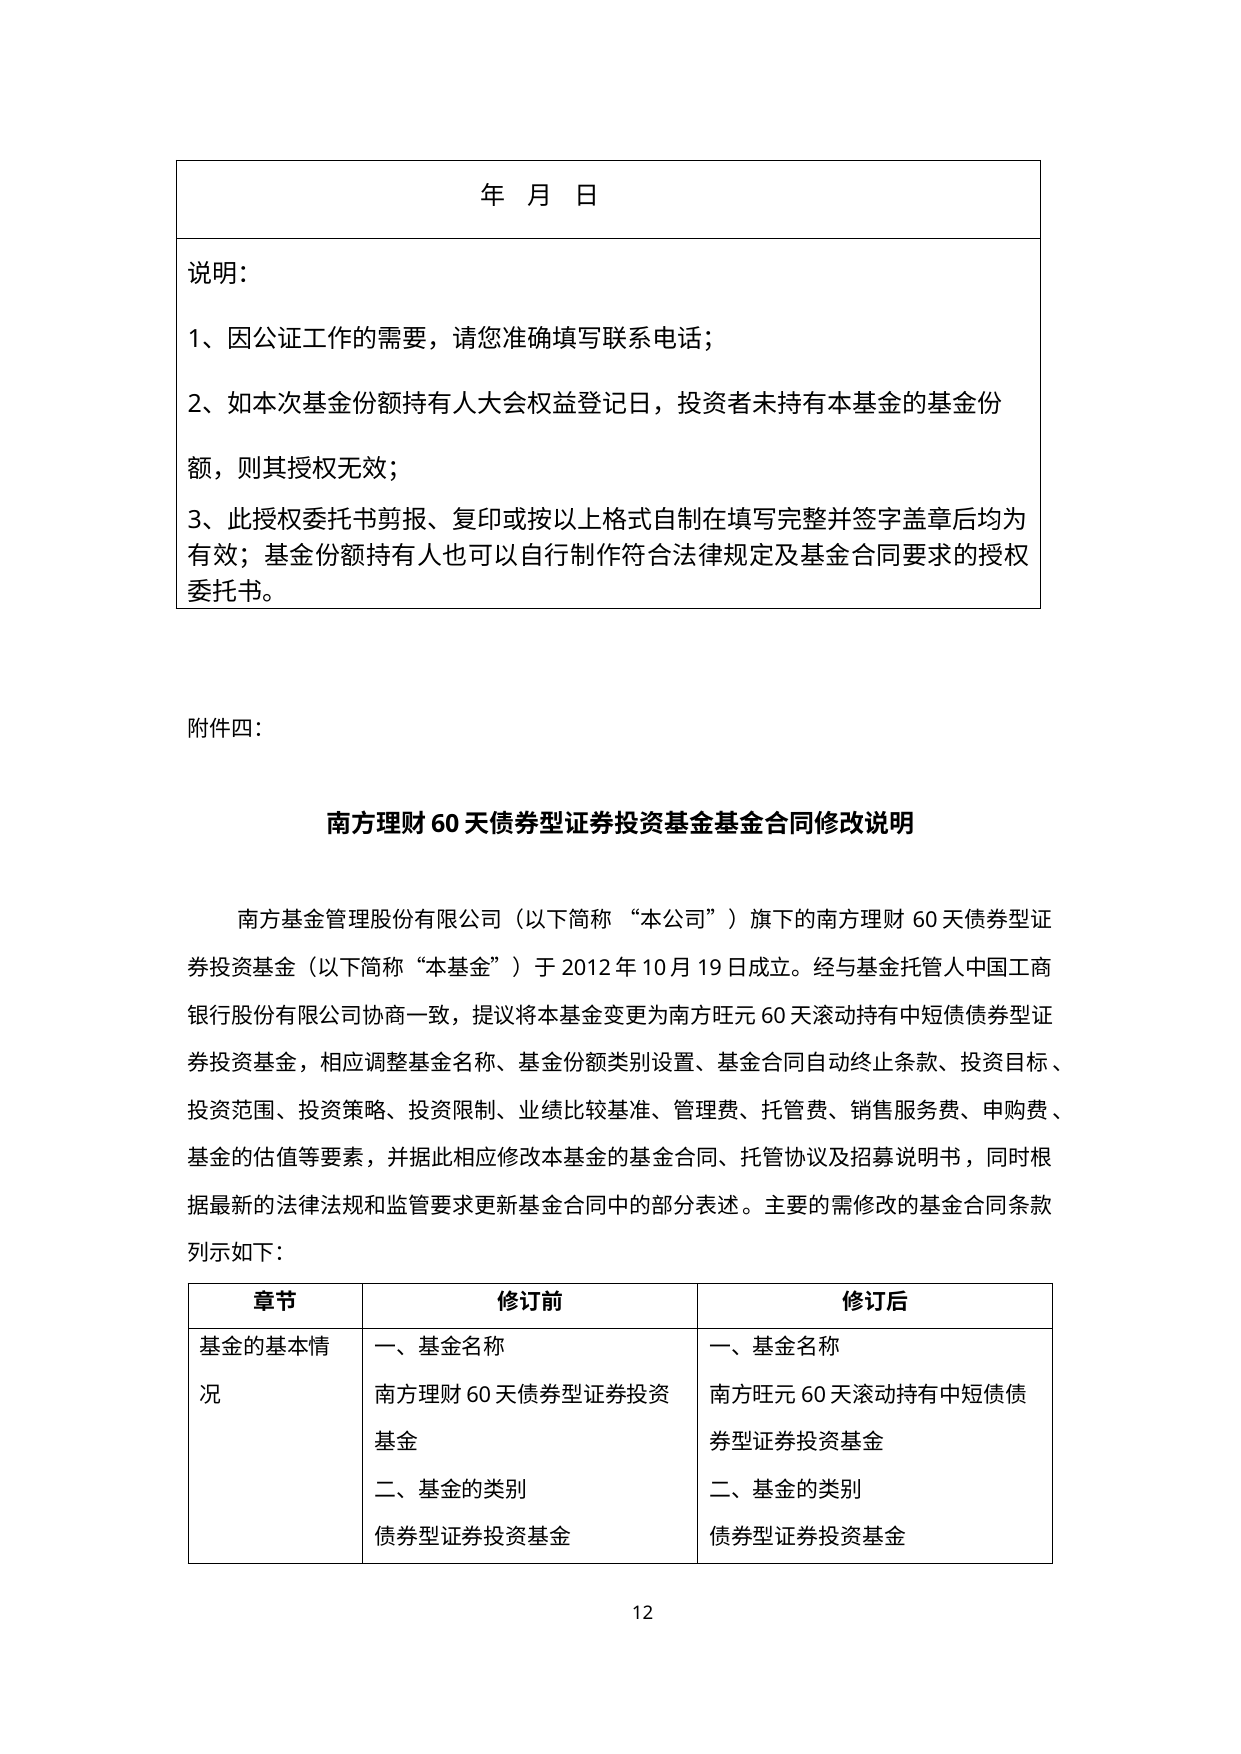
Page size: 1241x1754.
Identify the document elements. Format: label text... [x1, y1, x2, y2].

text 南方理财60天债券型证券投资基金基金合同修改说明 [187, 803, 1053, 840]
text 南方基金管理股份有限公司（以下简称 “本公司”）旗下的南方理财60天债券型证券投资基金（以下简称“本基金”）于2012年10月19日成立。经与基金托管人中国工商银行股份有限公司协商一致，提议将本基金变更为南方旺元60天滚动持有中短债债券型证券投资基金，相应调整基金名称、基金份额类别设置、基金合同自动终止条款、投资目标、投资范围、投资策略、投资限制、业绩比较基准、管理费、托管费、销售服务费、申购费、基金的估值等要素，并据此相应修改本基金的基金合同、托管协议及招募说明书，同时根据最新的法律法规和监管要求更新基金合同中的部分表述。主要的需修改的基金合同条款列示如下： [187, 902, 1053, 1267]
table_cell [698, 1329, 1052, 1563]
table_cell 授权人签名或盖章 年 月 日 [177, 161, 1040, 238]
table_cell 说明： 1、因公证工作的需要，请您准确填写联系电话； 2、如本次基金份额持有人大会权益登记日，投资者未持有本基金的基金份额，则其授权无效； 3、此授权委托书剪报、复印或按以上格式自制在填写完整并签字盖章后均为有效；基金份额持有人也可以自行制作符合法律规定及基金合同要求的授权委托书。 [177, 239, 1040, 608]
text 附件四： [187, 711, 1053, 743]
table_header 修订后 [698, 1284, 1052, 1328]
table_header 章节 [189, 1284, 362, 1328]
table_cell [363, 1329, 697, 1563]
table_cell 基金的基本情况 [189, 1329, 362, 1563]
table_header 修订前 [363, 1284, 697, 1328]
